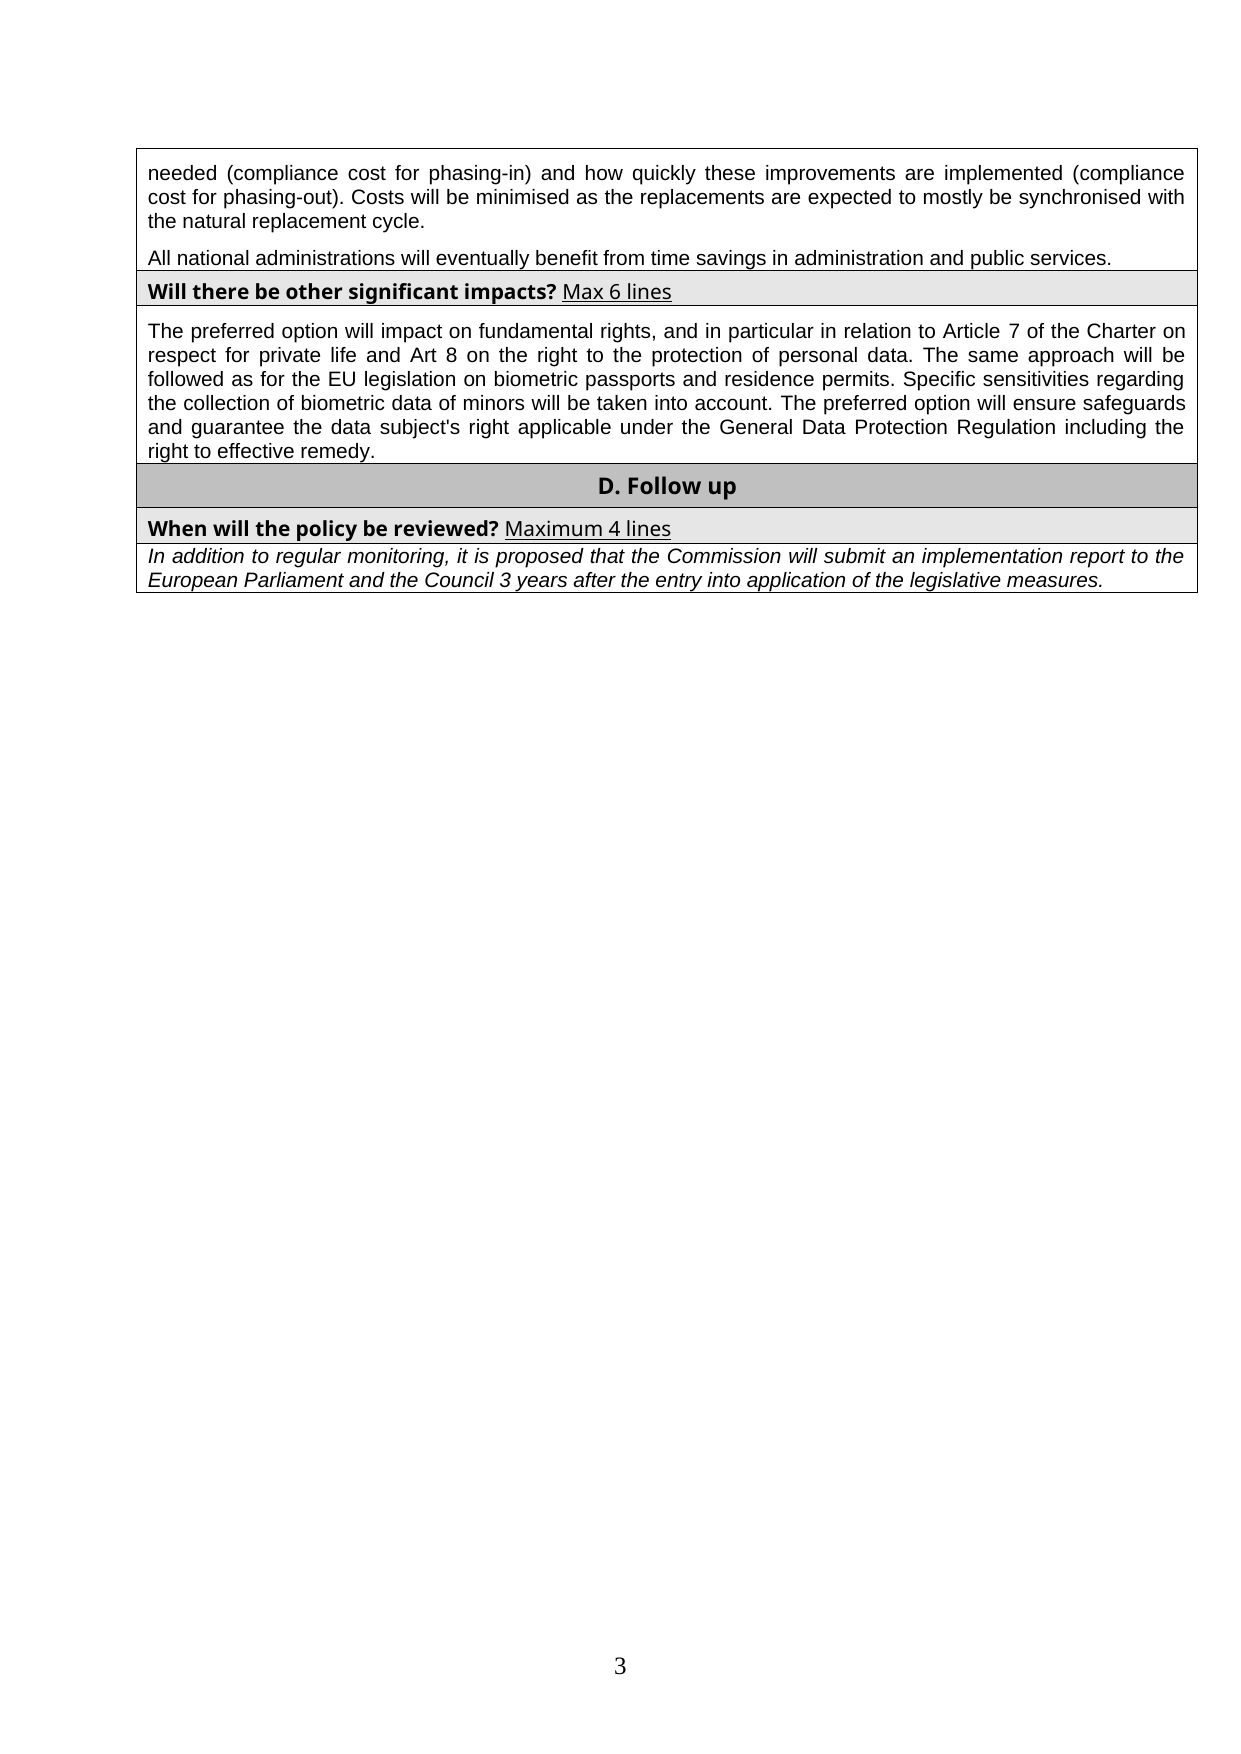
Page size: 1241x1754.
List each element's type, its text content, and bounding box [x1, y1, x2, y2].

table_cell When will the policy be reviewed? Maximum 4 lines [137, 508, 1197, 543]
table_cell Will there be other significant impacts? Max 6 lines [137, 271, 1197, 305]
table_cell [137, 149, 1197, 269]
table_cell In addition to regular monitoring, it is proposed that the Commission will submit an implementation report to the European Parliament and the Council 3 years after the entry into application of the legislative measures. [137, 544, 1197, 592]
table_cell D. Follow up [137, 464, 1197, 507]
table_cell The preferred option will impact on fundamental rights, and in particular in relation to Article 7 of the Charter on respect for private life and Art 8 on the right to the protection of personal data. The same approach will be followed as for the EU legislation on biometric passports and residence permits. Specific sensitivities regarding the collection of biometric data of minors will be taken into account. The preferred option will ensure safeguards and guarantee the data subject's right applicable under the General Data Protection Regulation including the right to effective remedy. [137, 306, 1197, 462]
